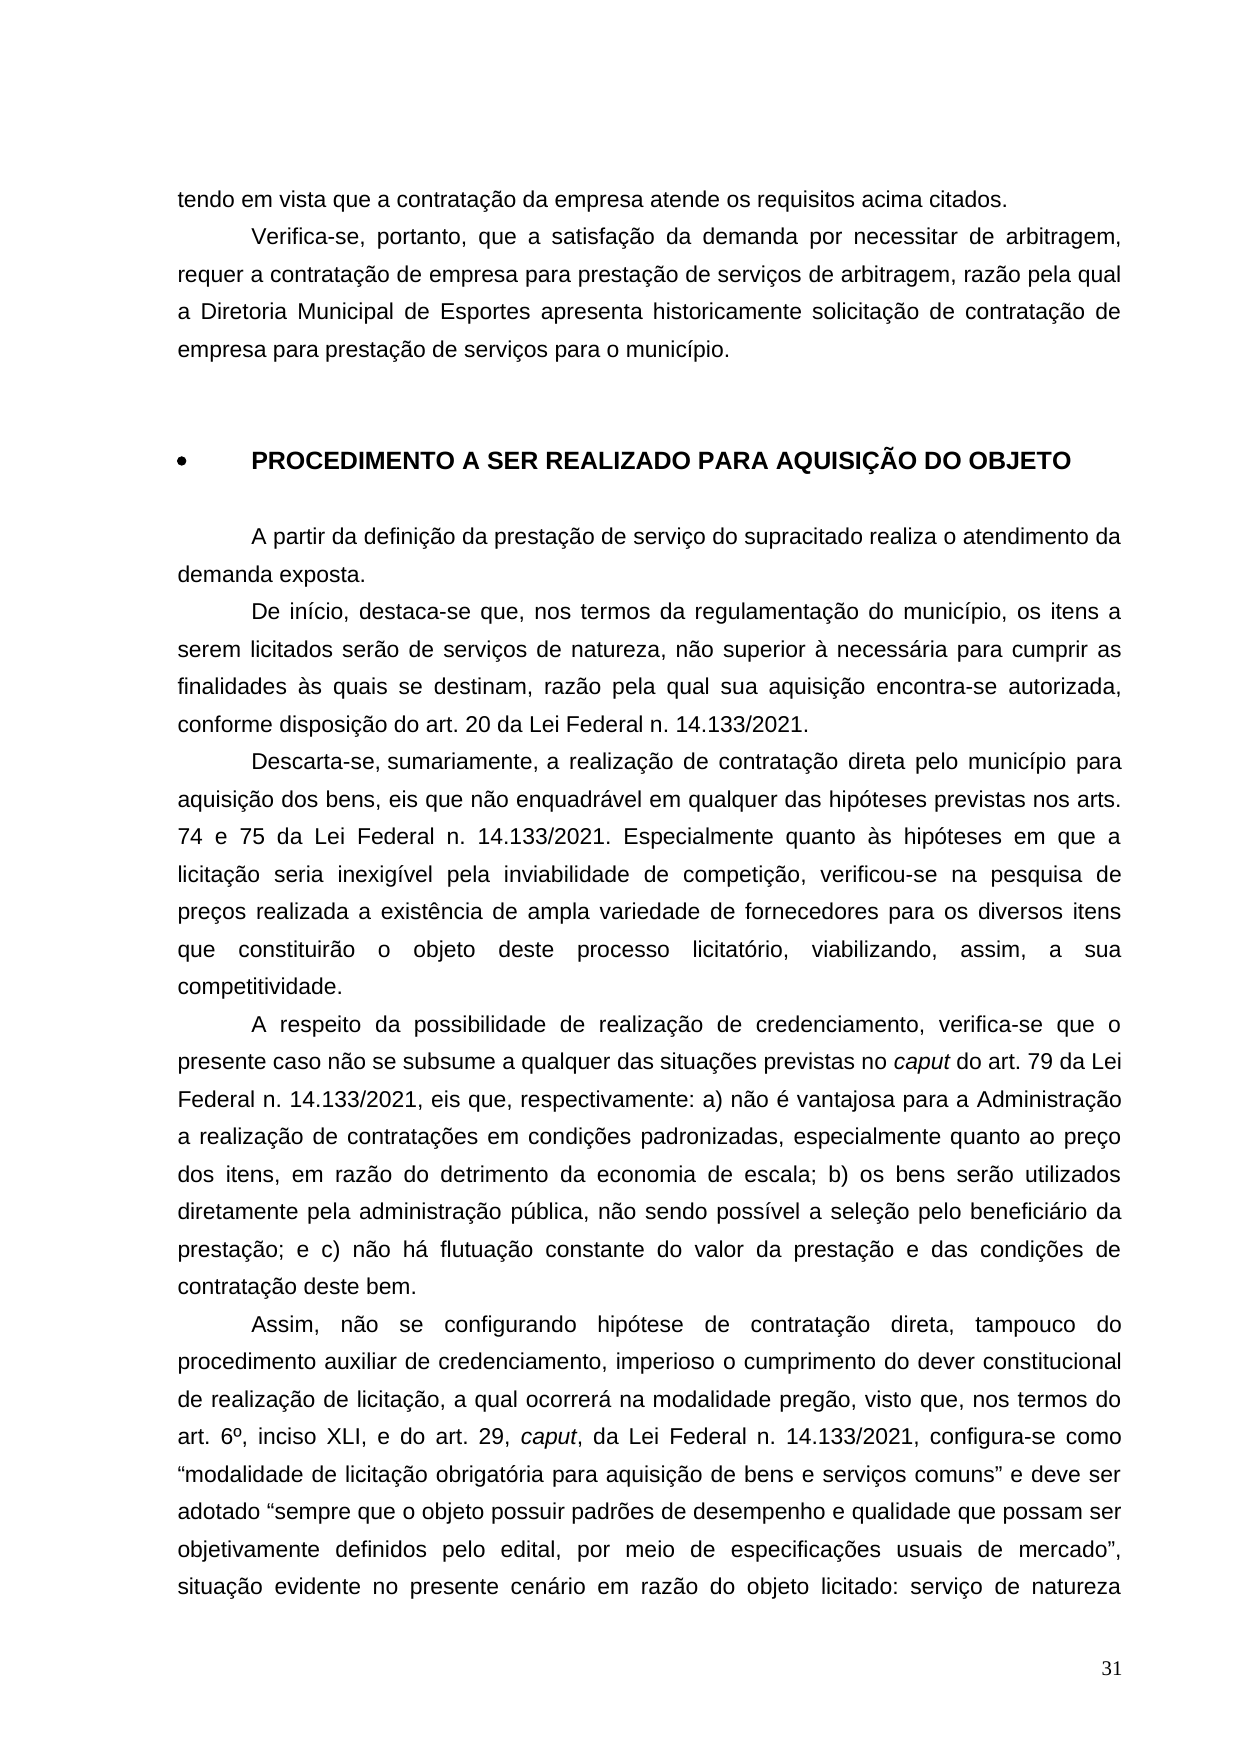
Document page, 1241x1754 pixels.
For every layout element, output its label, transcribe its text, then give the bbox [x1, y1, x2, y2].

text Verifica-se, portanto, que a satisfação da demanda por necessitar de arbitragem, requer a contratação de empresa para prestação de serviços de arbitragem, razão pela qual a Diretoria Municipal de Esportes apresenta historicamente solicitação de contratação de empresa para prestação de serviços para o município. [177, 215, 1122, 365]
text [177, 1302, 1122, 1602]
list PROCEDIMENTO A SER REALIZADO PARA AQUISIÇÃO DO OBJETO [177, 440, 1122, 477]
text A partir da definição da prestação de serviço do supracitado realiza o atendimento da demanda exposta. [177, 515, 1122, 590]
text De início, destaca-se que, nos termos da regulamentação do município, os itens a serem licitados serão de serviços de natureza, não superior à necessária para cumprir as finalidades às quais se destinam, razão pela qual sua aquisição encontra-se autorizada, conforme disposição do art. 20 da Lei Federal n. 14.133/2021. [177, 590, 1122, 740]
text A respeito da possibilidade de realização de credenciamento, verifica-se que o presente caso não se subsume a qualquer das situações previstas no caput do art. 79 da Lei Federal n. 14.133/2021, eis que, respectivamente: a) não é vantajosa para a Administração a realização de contratações em condições padronizadas, especialmente quanto ao preço dos itens, em razão do detrimento da economia de escala; b) os bens serão utilizados diretamente pela administração pública, não sendo possível a seleção pelo beneficiário da prestação; e c) não há flutuação constante do valor da prestação e das condições de contratação deste bem. [177, 1002, 1122, 1302]
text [177, 177, 1122, 215]
text Descarta-se, sumariamente, a realização de contratação direta pelo município para aquisição dos bens, eis que não enquadrável em qualquer das hipóteses previstas nos arts. 74 e 75 da Lei Federal n. 14.133/2021. Especialmente quanto às hipóteses em que a licitação seria inexigível pela inviabilidade de competição, verificou-se na pesquisa de preços realizada a existência de ampla variedade de fornecedores para os diversos itens que constituirão o objeto deste processo licitatório, viabilizando, assim, a sua competitividade. [177, 740, 1122, 1002]
